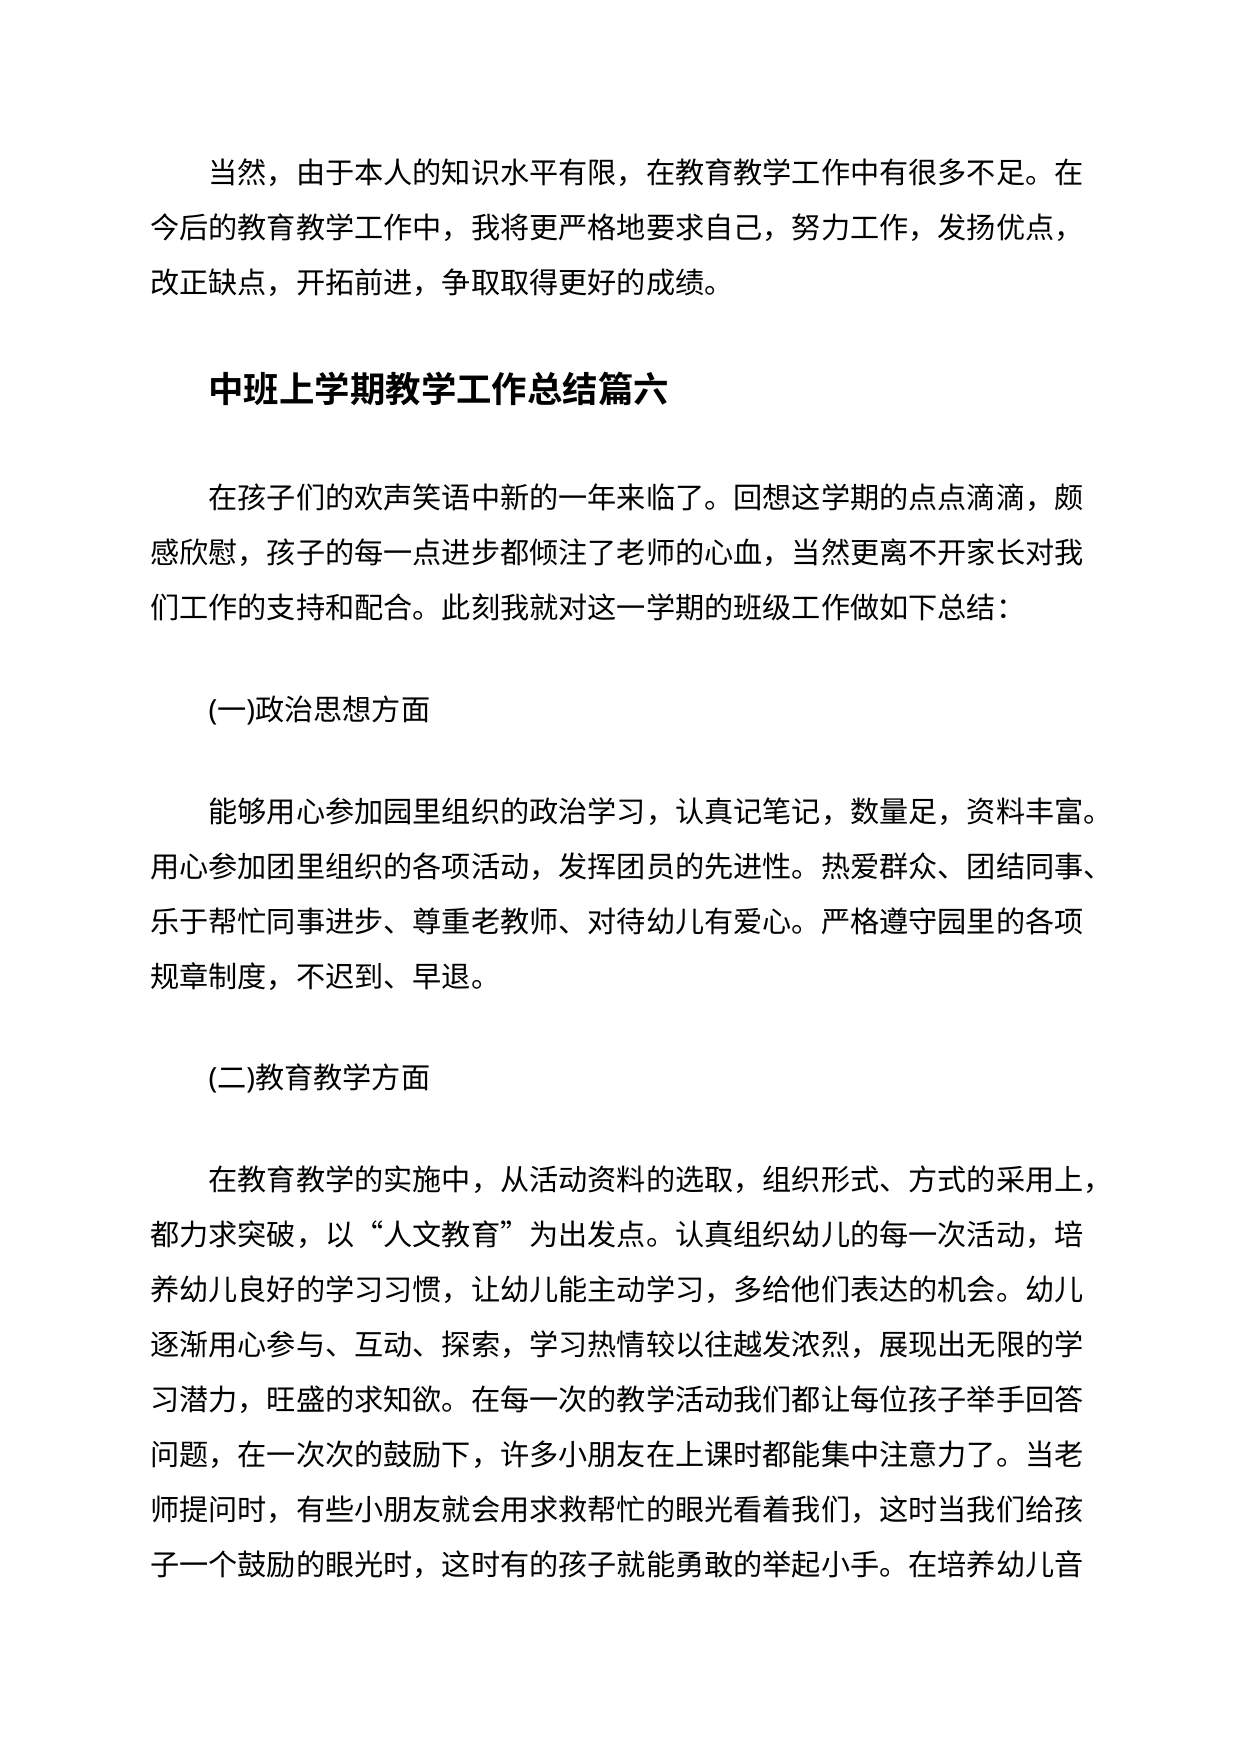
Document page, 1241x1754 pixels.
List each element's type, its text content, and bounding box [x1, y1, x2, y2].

text (二)教育教学方面 [150, 1055, 1090, 1097]
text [150, 1157, 1090, 1583]
text (一)政治思想方面 [150, 687, 1090, 729]
text 能够用心参加园里组织的政治学习，认真记笔记，数量足，资料丰富。用心参加团里组织的各项活动，发挥团员的先进性。热爱群众、团结同事、乐于帮忙同事进步、尊重老教师、对待幼儿有爱心。严格遵守园里的各项规章制度，不迟到、早退。 [150, 788, 1090, 996]
text 中班上学期教学工作总结篇六 [150, 362, 1090, 413]
text 在孩子们的欢声笑语中新的一年来临了。回想这学期的点点滴滴，颇感欣慰，孩子的每一点进步都倾注了老师的心血，当然更离不开家长对我们工作的支持和配合。此刻我就对这一学期的班级工作做如下总结： [150, 475, 1090, 627]
text 当然，由于本人的知识水平有限，在教育教学工作中有很多不足。在今后的教育教学工作中，我将更严格地要求自己，努力工作，发扬优点，改正缺点，开拓前进，争取取得更好的成绩。 [150, 150, 1090, 302]
